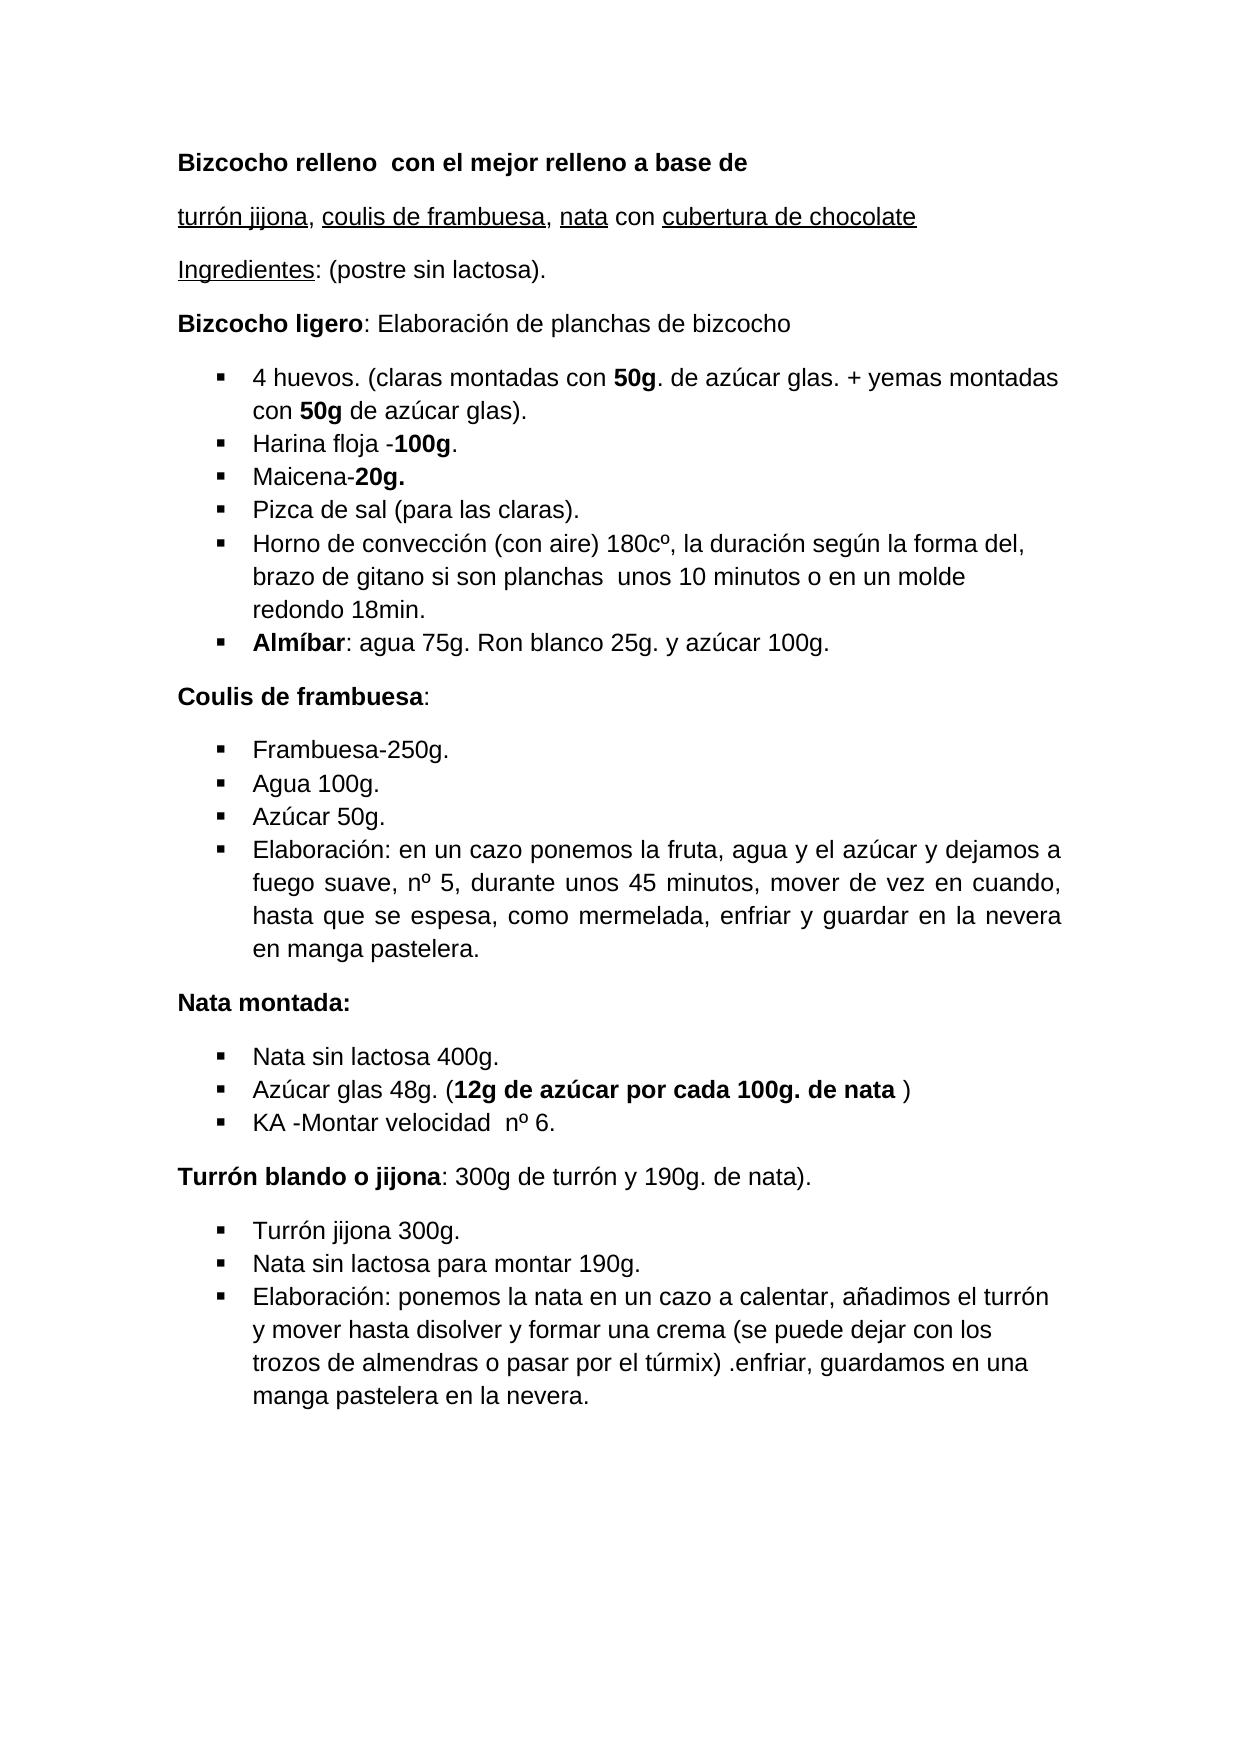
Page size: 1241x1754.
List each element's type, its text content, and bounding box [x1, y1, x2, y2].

text Bizcocho ligero: Elaboración de planchas de bizcocho [177, 309, 1063, 338]
list Agua 100g. [215, 769, 1063, 797]
list Elaboración: en un cazo ponemos la fruta, agua y el azúcar y dejamos a fuego suave, nº 5, durante unos 45 minutos, mover de vez en cuando, hasta que se espesa, como mermelada, enfriar y guardar en la nevera en manga pastelera. [215, 835, 1063, 963]
text Coulis de frambuesa: [177, 682, 1063, 710]
list Nata sin lactosa para montar 190g. [215, 1249, 1063, 1278]
list Azúcar 50g. [215, 802, 1063, 831]
list Maicena-20g. [215, 462, 1063, 491]
list Almíbar: agua 75g. Ron blanco 25g. y azúcar 100g. [215, 628, 1063, 657]
list 4 huevos. (claras montadas con 50g. de azúcar glas. + yemas montadas con 50g de azúcar glas). [215, 363, 1063, 425]
list Pizca de sal (para las claras). [215, 495, 1063, 524]
list Horno de convección (con aire) 180cº, la duración según la forma del, brazo de gitano si son planchas unos 10 minutos o en un molde redondo 18min. [215, 528, 1063, 623]
list Turrón jijona 300g. [215, 1216, 1063, 1245]
list Elaboración: ponemos la nata en un cazo a calentar, añadimos el turrón y mover hasta disolver y formar una crema (se puede dejar con los trozos de almendras o pasar por el túrmix) .enfriar, guardamos en una manga pastelera en la nevera. [215, 1282, 1063, 1410]
text Turrón blando o jijona: 300g de turrón y 190g. de nata). [177, 1162, 1063, 1191]
text Ingredientes: (postre sin lactosa). [177, 255, 1063, 284]
list Azúcar glas 48g. (12g de azúcar por cada 100g. de nata ) [215, 1075, 1063, 1104]
list Harina floja -100g. [215, 429, 1063, 458]
list Frambuesa-250g. [215, 736, 1063, 764]
text turrón jijona, coulis de frambuesa, nata con cubertura de chocolate [177, 201, 1063, 230]
text Nata montada: [177, 988, 1063, 1017]
text Bizcocho relleno con el mejor relleno a base de [177, 148, 1063, 176]
list KA -Montar velocidad nº 6. [215, 1108, 1063, 1137]
list Nata sin lactosa 400g. [215, 1042, 1063, 1071]
